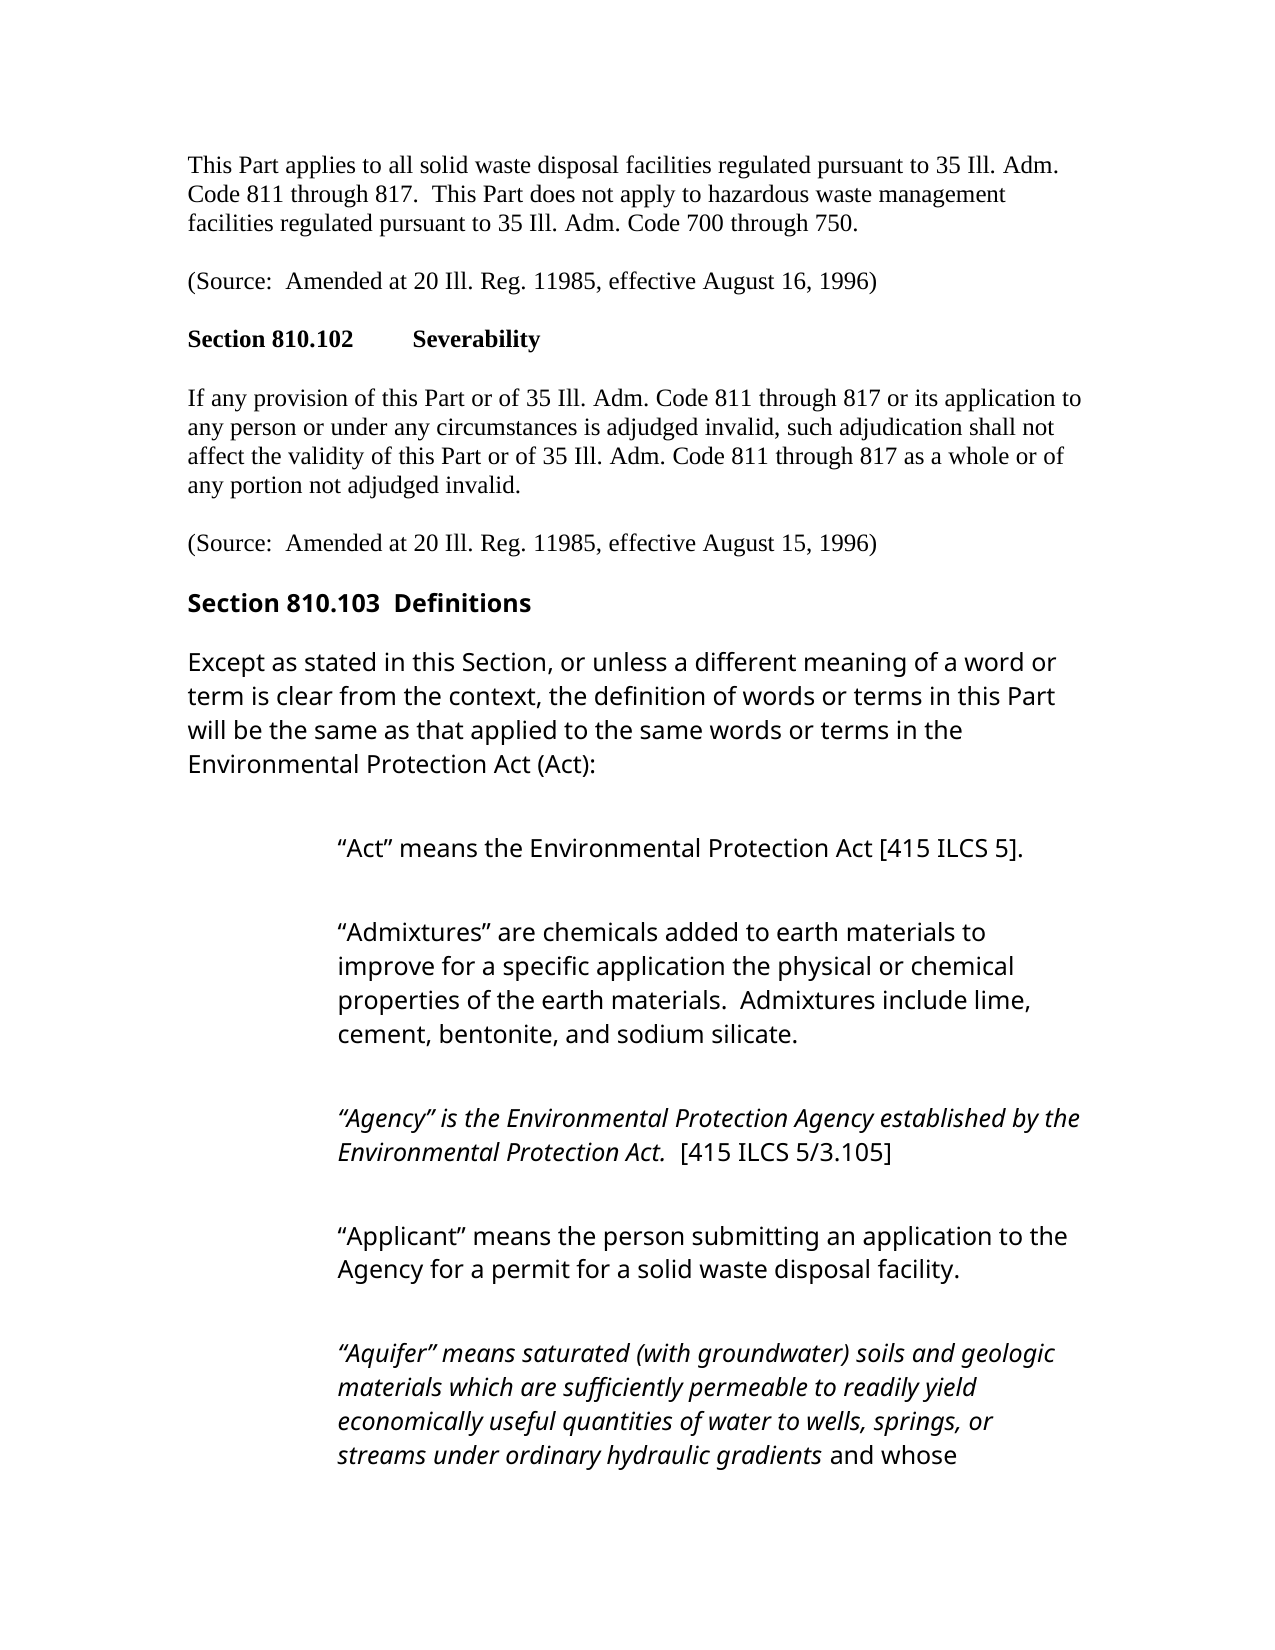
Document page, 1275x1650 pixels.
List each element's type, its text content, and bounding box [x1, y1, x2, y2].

text (Source: Amended at 20 Ill. Reg. 11985, effective August 15, 1996) [187, 528, 1087, 557]
text (Source: Amended at 20 Ill. Reg. 11985, effective August 16, 1996) [187, 266, 1087, 295]
text If any provision of this Part or of 35 Ill. Adm. Code 811 through 817 or its application to any person or under any circumstances is adjudged invalid, such adjudication shall not affect the validity of this Part or of 35 Ill. Adm. Code 811 through 817 as a whole or of any portion not adjudged invalid. [187, 382, 1087, 499]
text Section 810.102 Severability [187, 324, 1087, 353]
text “Act” means the Environmental Protection Act [415 ILCS 5]. [337, 831, 1087, 865]
text “Applicant” means the person submitting an application to the Agency for a permit for a solid waste disposal facility. [337, 1218, 1087, 1286]
text Section 810.103 Definitions [187, 586, 1087, 620]
text “Admixtures” are chemicals added to earth materials to improve for a specific application the physical or chemical properties of the earth materials. Admixtures include lime, cement, bentonite, and sodium silicate. [337, 915, 1087, 1051]
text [337, 1336, 1087, 1472]
text “Agency” is the Environmental Protection Agency established by the Environmental Protection Act. [415 ILCS 5/3.105] [337, 1101, 1087, 1168]
text This Part applies to all solid waste disposal facilities regulated pursuant to 35 Ill. Adm. Code 811 through 817. This Part does not apply to hazardous waste management facilities regulated pursuant to 35 Ill. Adm. Code 700 through 750. [187, 150, 1087, 237]
text Except as stated in this Section, or unless a different meaning of a word or term is clear from the context, the definition of words or terms in this Part will be the same as that applied to the same words or terms in the Environmental Protection Act (Act): [187, 645, 1087, 781]
